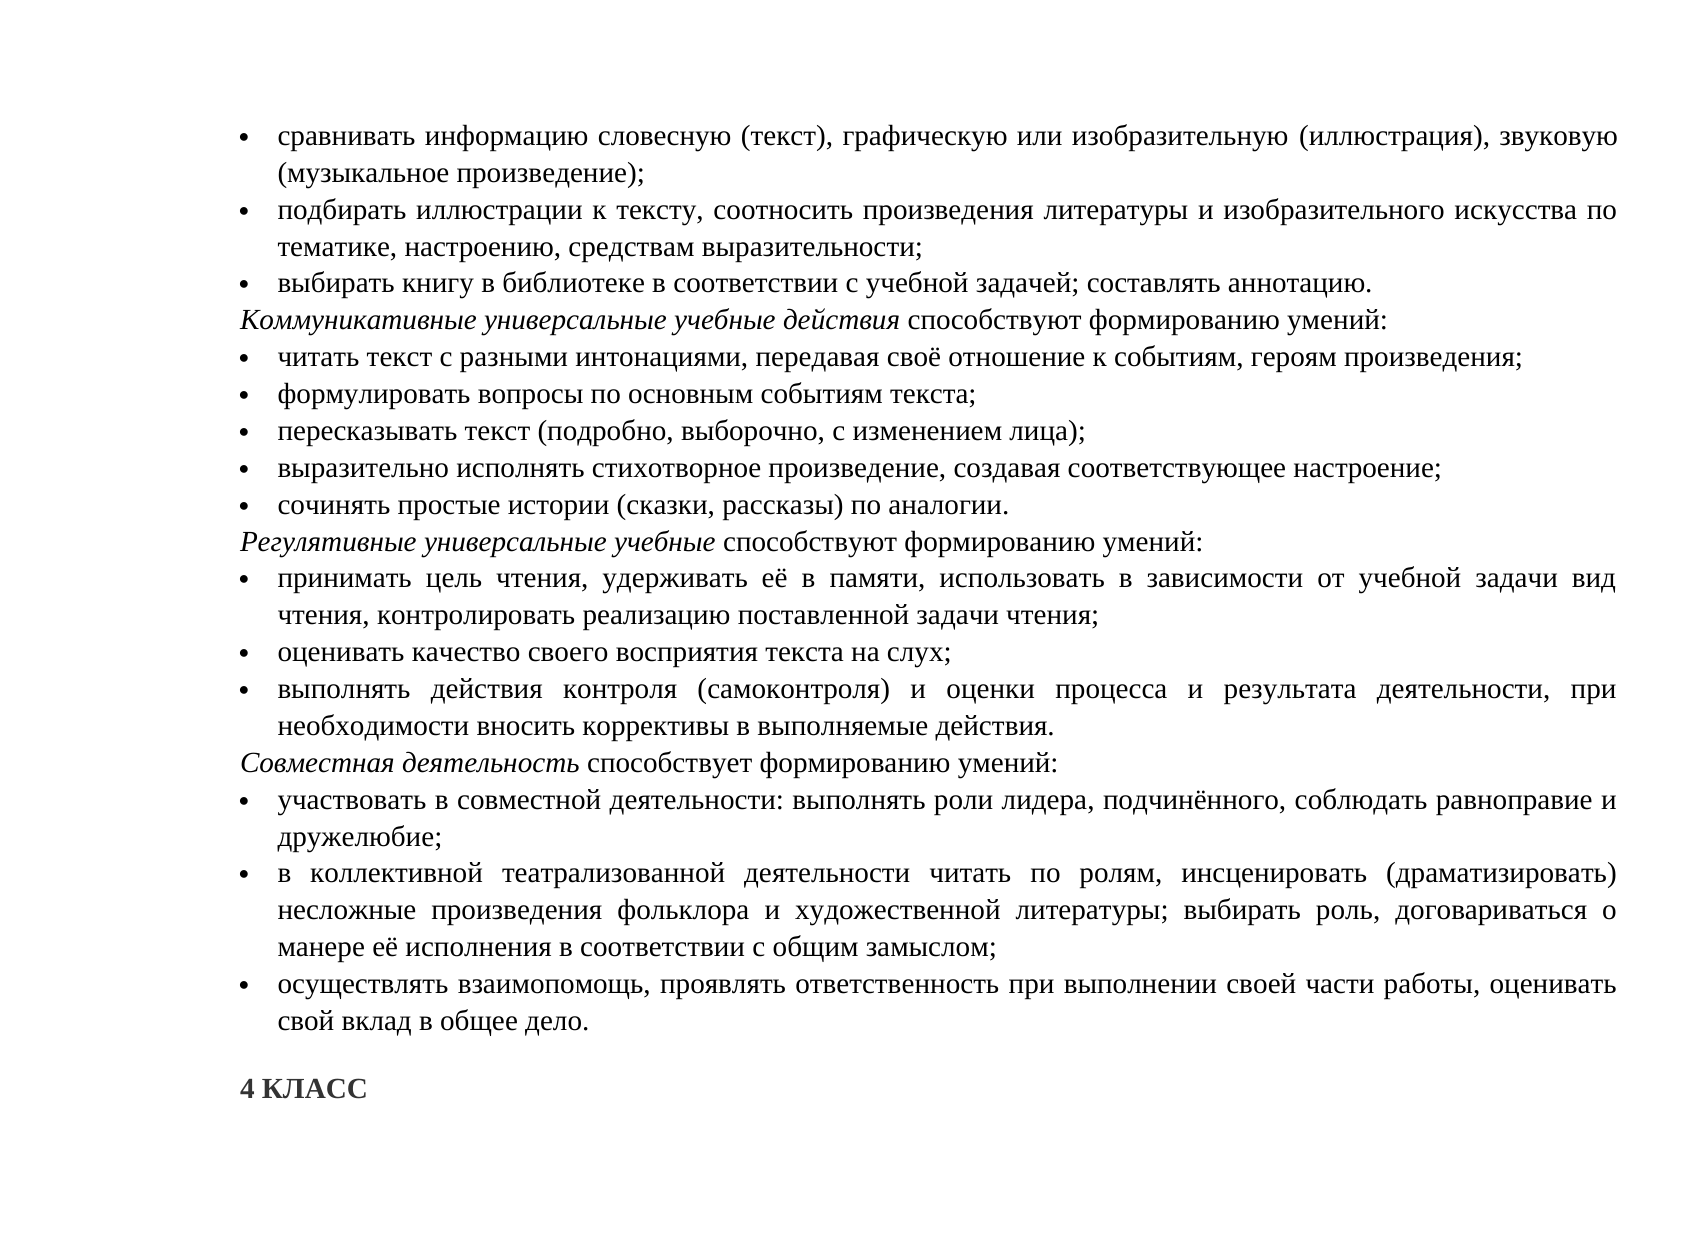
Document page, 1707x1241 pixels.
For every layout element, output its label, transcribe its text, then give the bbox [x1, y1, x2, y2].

text Совместная деятельность способствует формированию умений: [177, 745, 1618, 778]
list подбирать иллюстрации к тексту, соотносить произведения литературы и изобразительного искусства по тематике, настроению, средствам выразительности; [240, 192, 1618, 262]
text Коммуникативные универсальные учебные действия способствуют формированию умений: [177, 302, 1618, 336]
list сочинять простые истории (сказки, рассказы) по аналогии. [240, 487, 1618, 520]
text 4 КЛАСС [177, 1071, 1618, 1104]
list читать текст с разными интонациями, передавая своё отношение к событиям, героям произведения; [240, 339, 1618, 373]
list выполнять действия контроля (самоконтроля) и оценки процесса и результата деятельности, при необходимости вносить коррективы в выполняемые действия. [240, 671, 1618, 742]
list осуществлять взаимопомощь, проявлять ответственность при выполнении своей части работы, оценивать свой вклад в общее дело. [240, 966, 1618, 1037]
list участвовать в совместной деятельности: выполнять роли лидера, подчинённого, соблюдать равноправие и дружелюбие; [240, 782, 1618, 852]
list оценивать качество своего восприятия текста на слух; [240, 634, 1618, 668]
list сравнивать информацию словесную (текст), графическую или изобразительную (иллюстрация), звуковую (музыкальное произведение); [240, 118, 1618, 188]
list формулировать вопросы по основным событиям текста; [240, 376, 1618, 410]
text Регулятивные универсальные учебные способствуют формированию умений: [177, 524, 1618, 557]
list принимать цель чтения, удерживать её в памяти, использовать в зависимости от учебной задачи вид чтения, контролировать реализацию поставленной задачи чтения; [240, 561, 1618, 631]
list в коллективной театрализованной деятельности читать по ролям, инсценировать (драматизировать) несложные произведения фольклора и художественной литературы; выбирать роль, договариваться о манере её исполнения в соответствии с общим замыслом; [240, 856, 1618, 963]
list выразительно исполнять стихотворное произведение, создавая соответствующее настроение; [240, 450, 1618, 483]
list выбирать книгу в библиотеке в соответствии с учебной задачей; составлять аннотацию. [240, 266, 1618, 299]
list пересказывать текст (подробно, выборочно, с изменением лица); [240, 413, 1618, 447]
